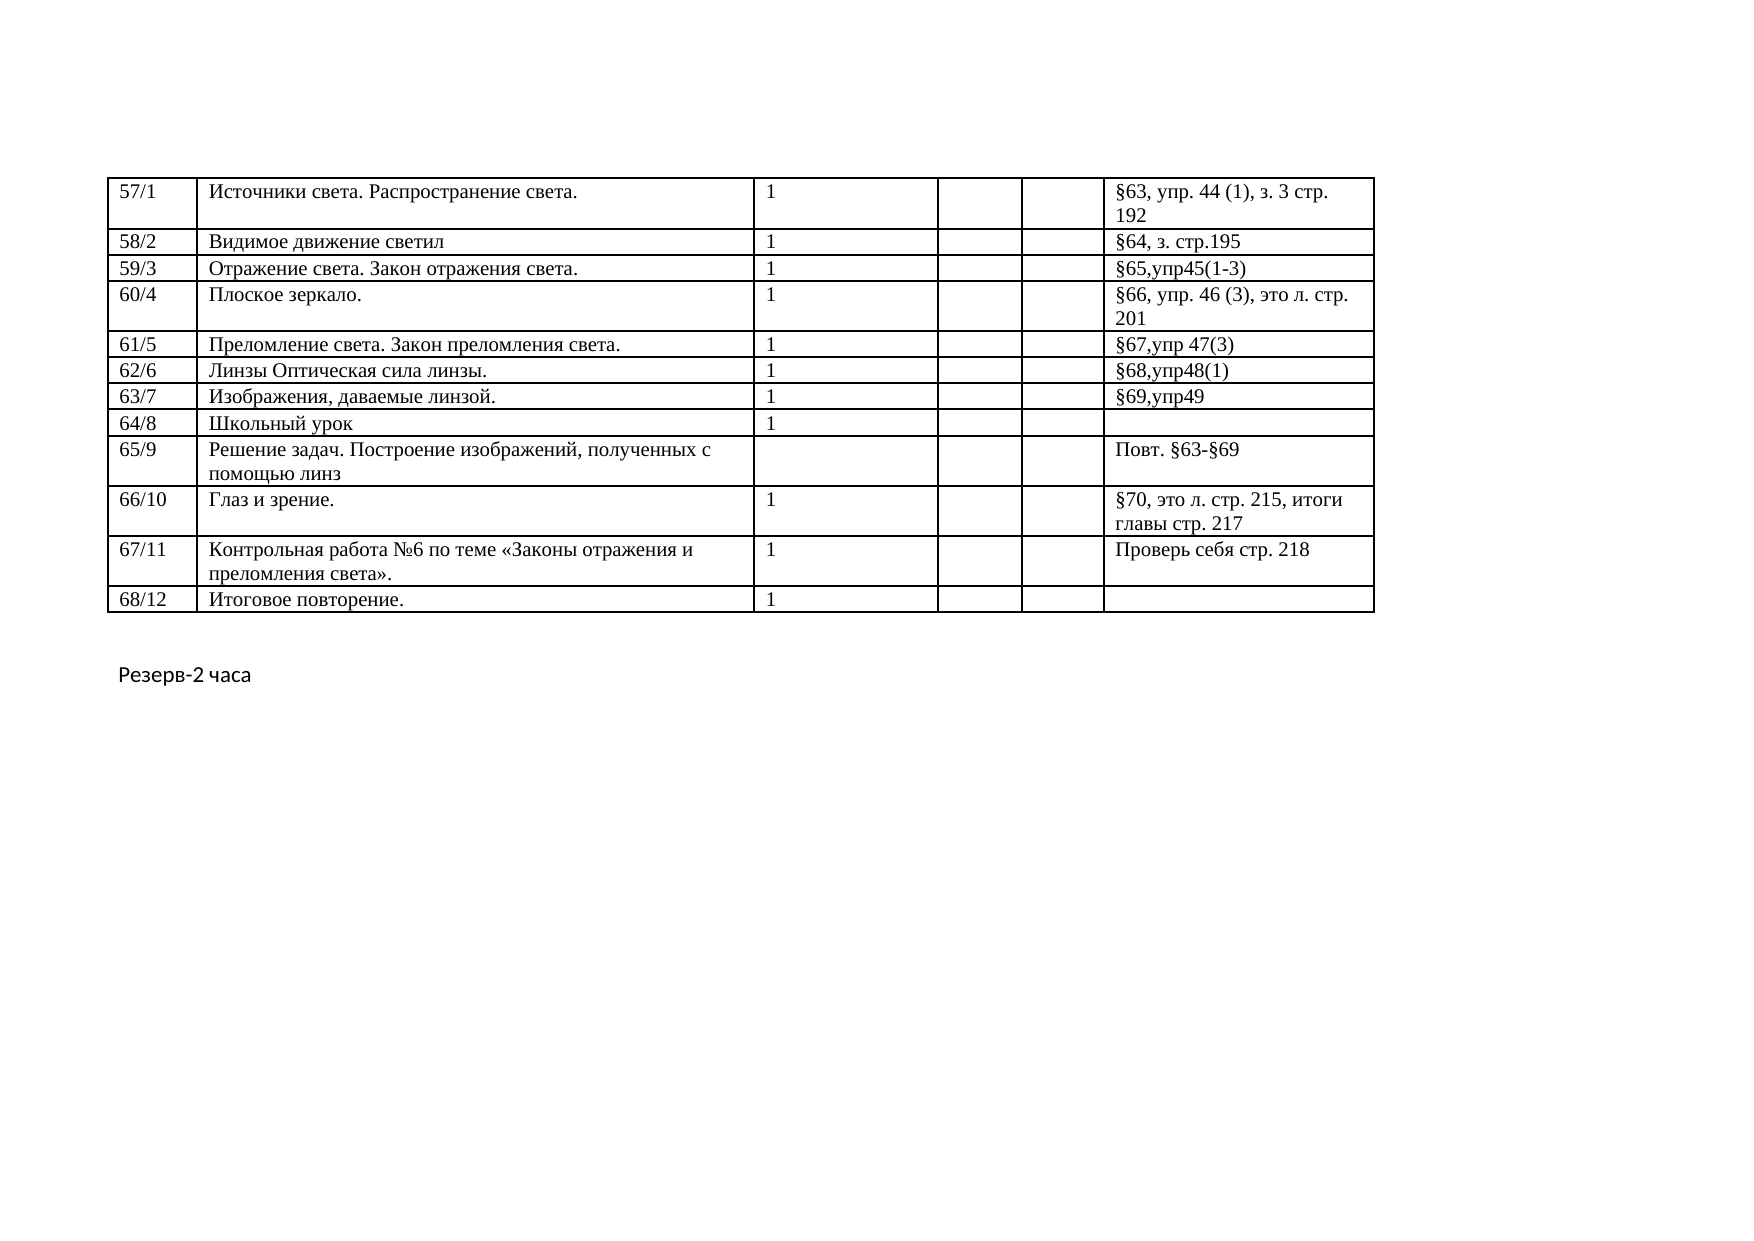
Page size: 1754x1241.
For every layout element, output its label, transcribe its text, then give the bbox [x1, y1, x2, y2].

table_cell §67,упр 47(3) [1105, 332, 1373, 356]
table_cell Решение задач. Построение изображений, полученных с помощью линз [198, 437, 753, 485]
table_cell §65,упр45(1-3) [1105, 256, 1373, 280]
table_cell 1 [755, 230, 937, 253]
table_cell 1 [755, 410, 937, 434]
table_cell Проверь себя стр. 218 [1105, 537, 1373, 585]
table_cell Изображения, даваемые линзой. [198, 384, 753, 408]
table_cell Преломление света. Закон преломления света. [198, 332, 753, 356]
table_cell Отражение света. Закон отражения света. [198, 256, 753, 280]
table_cell 64/8 [109, 410, 196, 434]
table_cell [1023, 282, 1103, 330]
table_cell Источники света. Распространение света. [198, 179, 753, 227]
table_cell Школьный урок [198, 410, 753, 434]
table_cell §70, это л. стр. 215, итоги главы стр. 217 [1105, 487, 1373, 535]
table_cell §63, упр. 44 (1), з. 3 стр. 192 [1105, 179, 1373, 227]
table_cell [939, 587, 1021, 611]
table_cell [1105, 587, 1373, 611]
table_cell [939, 358, 1021, 382]
table_cell [1023, 358, 1103, 382]
table_cell 62/6 [109, 358, 196, 382]
table_cell 1 [755, 282, 937, 330]
table_cell [939, 537, 1021, 585]
table_cell Глаз и зрение. [198, 487, 753, 535]
table_cell Линзы Оптическая сила линзы. [198, 358, 753, 382]
table_cell [939, 256, 1021, 280]
table_cell [939, 179, 1021, 227]
table_cell [755, 437, 937, 485]
table_cell §66, упр. 46 (3), это л. стр. 201 [1105, 282, 1373, 330]
table_cell [1023, 410, 1103, 434]
table_cell [1023, 332, 1103, 356]
table_cell 57/1 [109, 179, 196, 227]
table_cell [1023, 384, 1103, 408]
table_cell 61/5 [109, 332, 196, 356]
table_cell Контрольная работа №6 по теме «Законы отражения и преломления света». [198, 537, 753, 585]
table_cell 1 [755, 256, 937, 280]
table_cell 59/3 [109, 256, 196, 280]
table_cell 1 [755, 537, 937, 585]
table_cell [1023, 537, 1103, 585]
table_cell 67/11 [109, 537, 196, 585]
table_cell [939, 410, 1021, 434]
table_cell [1023, 179, 1103, 227]
table_cell §68,упр48(1) [1105, 358, 1373, 382]
table_cell [1023, 437, 1103, 485]
table_cell [1023, 587, 1103, 611]
table_cell §69,упр49 [1105, 384, 1373, 408]
table_cell 1 [755, 179, 937, 227]
table_cell 58/2 [109, 230, 196, 253]
table_cell Итоговое повторение. [198, 587, 753, 611]
table_cell 63/7 [109, 384, 196, 408]
table_cell Повт. §63-§69 [1105, 437, 1373, 485]
table_cell 1 [755, 384, 937, 408]
table_cell [1023, 256, 1103, 280]
table_cell 60/4 [109, 282, 196, 330]
table_cell [939, 487, 1021, 535]
table_cell [1105, 410, 1373, 434]
table_cell 1 [755, 332, 937, 356]
table_cell [1023, 487, 1103, 535]
table_cell 65/9 [109, 437, 196, 485]
table_cell [939, 282, 1021, 330]
table_cell 1 [755, 487, 937, 535]
table_cell Плоское зеркало. [198, 282, 753, 330]
table_cell Видимое движение светил [198, 230, 753, 253]
table_cell [1023, 230, 1103, 253]
table_cell 68/12 [109, 587, 196, 611]
table_cell [939, 384, 1021, 408]
table_cell 1 [755, 358, 937, 382]
table_cell 1 [755, 587, 937, 611]
table_cell [939, 230, 1021, 253]
table_cell 66/10 [109, 487, 196, 535]
table_cell [939, 437, 1021, 485]
table_cell [939, 332, 1021, 356]
text Резерв-2 часа [118, 661, 1636, 688]
table_cell §64, з. стр.195 [1105, 230, 1373, 253]
